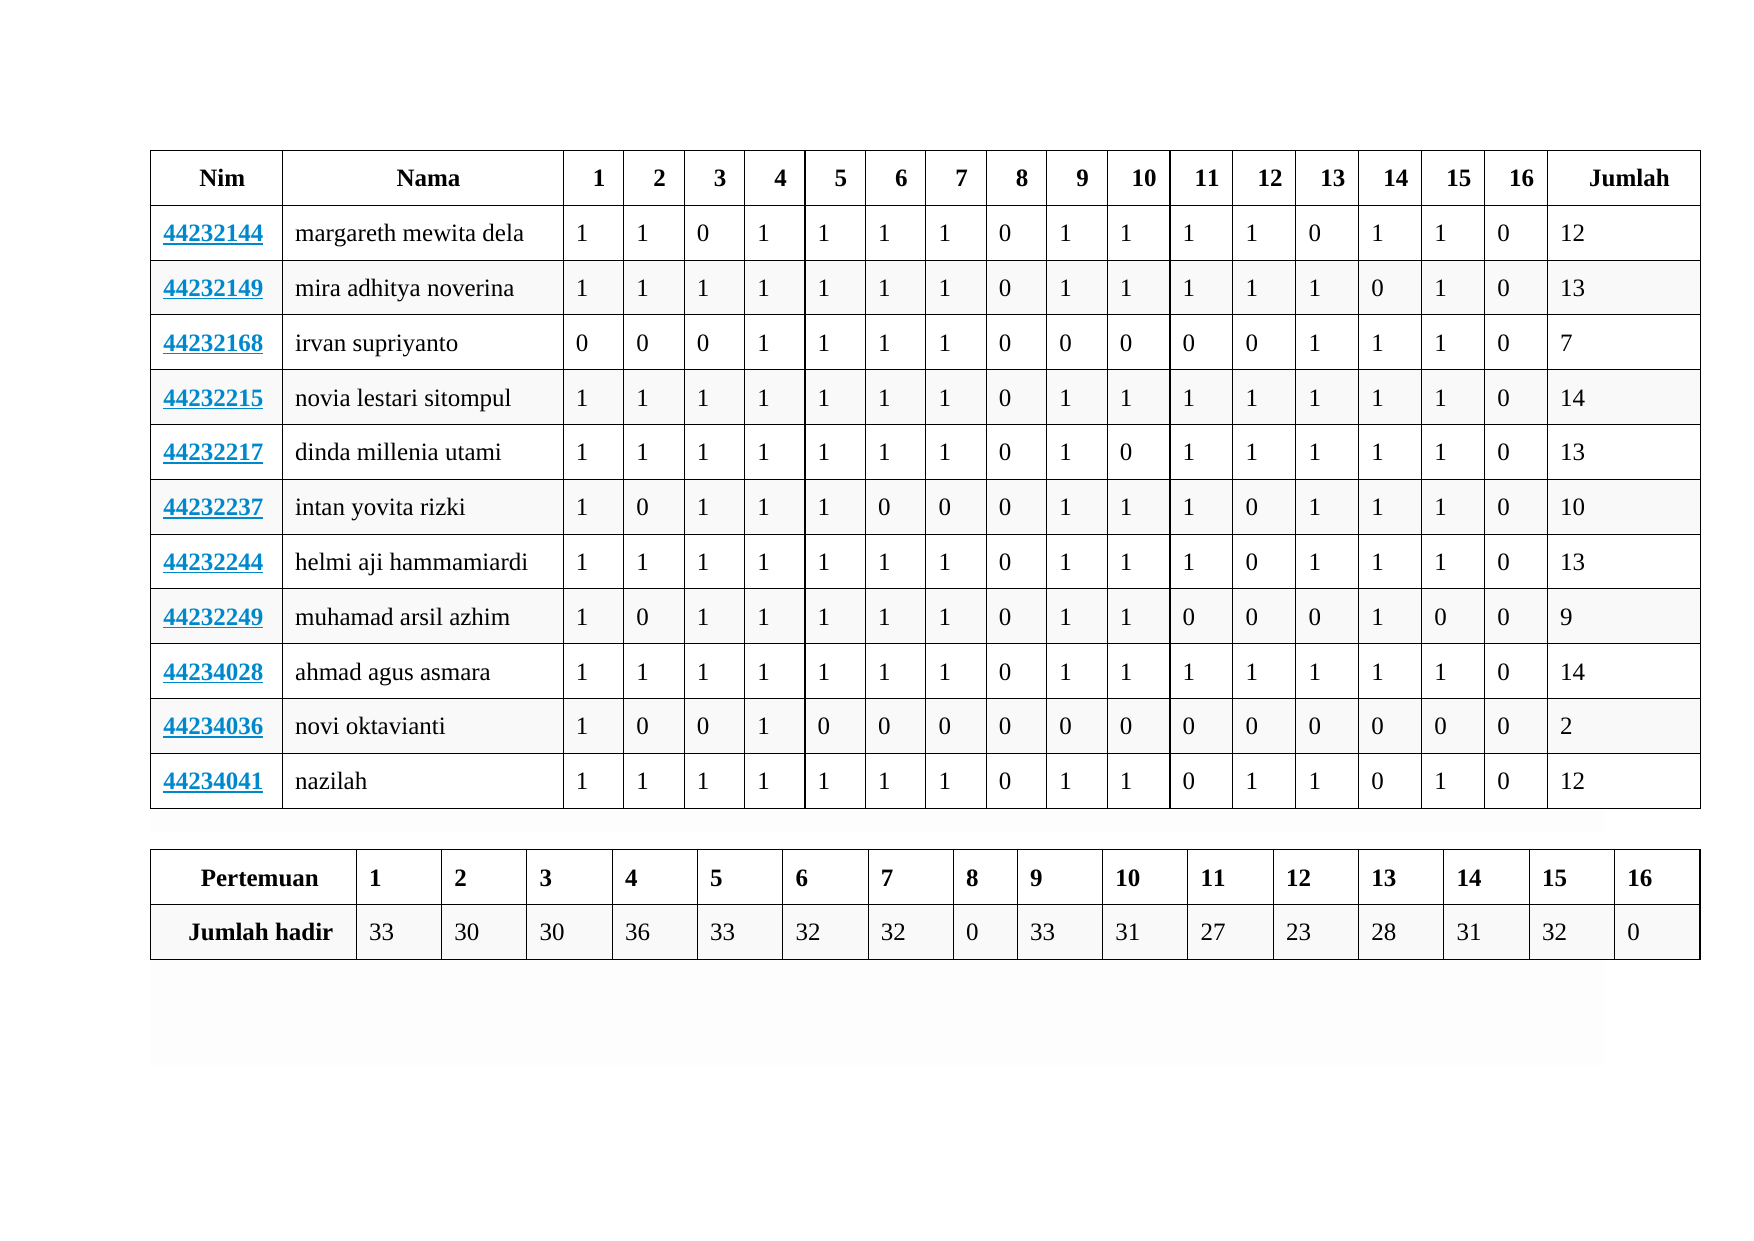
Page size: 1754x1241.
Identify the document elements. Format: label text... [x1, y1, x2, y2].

table_cell 44232249 [151, 589, 282, 643]
table_cell 1 [1359, 206, 1421, 259]
table_cell 1 [1171, 480, 1232, 533]
table_cell 1 [685, 480, 744, 533]
table_cell 0 [806, 699, 865, 753]
table_cell 1 [1296, 370, 1358, 424]
table_cell 0 [1485, 480, 1547, 533]
table_cell 1 [1359, 425, 1421, 479]
table_cell 1 [624, 206, 684, 259]
table_cell 1 [1296, 480, 1358, 533]
table_cell 0 [1296, 699, 1358, 753]
table_cell 1 [745, 644, 804, 698]
table_cell 1 [685, 535, 744, 588]
table_cell 1 [926, 261, 986, 314]
table_header Pertemuan [151, 850, 356, 904]
table_cell 0 [1485, 754, 1547, 807]
table_cell 32 [869, 905, 953, 959]
table_header 5 [806, 151, 865, 205]
table_cell 0 [1359, 754, 1421, 807]
table_cell 1 [564, 206, 623, 259]
table_header 10 [1108, 151, 1169, 205]
table_cell 44232168 [151, 315, 282, 369]
table_cell 1 [624, 425, 684, 479]
table_cell 0 [1485, 535, 1547, 588]
table_cell 0 [1422, 589, 1484, 643]
table_cell 31 [1103, 905, 1187, 959]
table_cell 1 [866, 315, 925, 369]
table_cell 0 [1171, 754, 1232, 807]
table_header 9 [1018, 850, 1102, 904]
table_header 2 [442, 850, 526, 904]
table_cell 0 [987, 644, 1046, 698]
table_cell 1 [564, 425, 623, 479]
table_cell intan yovita rizki [283, 480, 563, 533]
table_cell 1 [624, 644, 684, 698]
table_header 15 [1530, 850, 1614, 904]
table_cell 0 [1233, 535, 1295, 588]
table_header 12 [1233, 151, 1295, 205]
table_cell 1 [1422, 480, 1484, 533]
table_cell 14 [1548, 644, 1700, 698]
table_cell 1 [745, 315, 804, 369]
table_cell 1 [564, 699, 623, 753]
table_cell 0 [1359, 699, 1421, 753]
table_header 8 [954, 850, 1017, 904]
table_header 4 [613, 850, 697, 904]
table_cell 1 [1296, 315, 1358, 369]
table_header 7 [926, 151, 986, 205]
table_cell 0 [1485, 315, 1547, 369]
table_cell 2 [1548, 699, 1700, 753]
table_cell 32 [783, 905, 868, 959]
table_cell 30 [442, 905, 526, 959]
table_header 13 [1359, 850, 1443, 904]
table_cell 13 [1548, 261, 1700, 314]
table_cell 1 [745, 699, 804, 753]
table_header 13 [1296, 151, 1358, 205]
table_cell 0 [1171, 315, 1232, 369]
table_cell 0 [987, 315, 1046, 369]
table_cell 1 [806, 535, 865, 588]
table_header 12 [1274, 850, 1358, 904]
table_cell 1 [1422, 315, 1484, 369]
table_cell 1 [926, 370, 986, 424]
table_cell 1 [806, 425, 865, 479]
table_cell 0 [624, 315, 684, 369]
table_cell 1 [866, 425, 925, 479]
table_cell 0 [1233, 480, 1295, 533]
table_header 16 [1485, 151, 1547, 205]
table_cell 0 [926, 699, 986, 753]
table_header 5 [698, 850, 782, 904]
table_cell 1 [806, 206, 865, 259]
table_cell 1 [926, 425, 986, 479]
table_cell 1 [685, 589, 744, 643]
table_header Jumlah [1548, 151, 1700, 205]
table_cell 1 [564, 370, 623, 424]
table_cell 1 [1296, 644, 1358, 698]
table_header 3 [685, 151, 744, 205]
table_cell 1 [1359, 315, 1421, 369]
table_cell 1 [564, 589, 623, 643]
table_cell 1 [1296, 535, 1358, 588]
table_cell 1 [1422, 754, 1484, 807]
table_cell 30 [527, 905, 612, 959]
table_cell 23 [1274, 905, 1358, 959]
table_cell 1 [624, 370, 684, 424]
table_cell 0 [1485, 261, 1547, 314]
table_cell 1 [1359, 535, 1421, 588]
table_cell 1 [685, 370, 744, 424]
table_cell 0 [1485, 589, 1547, 643]
table_cell 1 [926, 206, 986, 259]
table_cell 28 [1359, 905, 1443, 959]
table_cell 1 [866, 206, 925, 259]
table_cell 1 [564, 535, 623, 588]
table_cell 27 [1188, 905, 1273, 959]
table_cell 0 [1485, 425, 1547, 479]
table_cell 1 [806, 480, 865, 533]
table_header 6 [866, 151, 925, 205]
table_cell ahmad agus asmara [283, 644, 563, 698]
table_header 1 [564, 151, 623, 205]
table_cell mira adhitya noverina [283, 261, 563, 314]
table_cell 1 [1359, 589, 1421, 643]
table_header 2 [624, 151, 684, 205]
table_cell 33 [357, 905, 441, 959]
table_cell 1 [1422, 261, 1484, 314]
table_cell novia lestari sitompul [283, 370, 563, 424]
table_cell 44232215 [151, 370, 282, 424]
table_cell 1 [866, 370, 925, 424]
table_cell 0 [987, 699, 1046, 753]
table_cell 1 [685, 261, 744, 314]
table_header 16 [1615, 850, 1699, 904]
table_cell 1 [1108, 589, 1169, 643]
table_cell 1 [1047, 206, 1107, 259]
table_cell 1 [1108, 480, 1169, 533]
table_cell 12 [1548, 754, 1700, 807]
table_cell 10 [1548, 480, 1700, 533]
table_header Nim [151, 151, 282, 205]
table_cell 44234041 [151, 754, 282, 807]
table_cell 1 [1422, 370, 1484, 424]
table_cell 0 [1233, 589, 1295, 643]
table_cell 44232217 [151, 425, 282, 479]
table_cell 31 [1444, 905, 1529, 959]
table_cell 0 [987, 754, 1046, 807]
table_cell 1 [866, 589, 925, 643]
table_cell 1 [1422, 535, 1484, 588]
table_cell 0 [1422, 699, 1484, 753]
table_cell 44232144 [151, 206, 282, 259]
table_cell 1 [1359, 370, 1421, 424]
table_cell 1 [745, 535, 804, 588]
table_cell 1 [1296, 425, 1358, 479]
table_cell nazilah [283, 754, 563, 807]
table_cell 0 [1171, 699, 1232, 753]
table_cell 13 [1548, 535, 1700, 588]
table_header 10 [1103, 850, 1187, 904]
table_cell 1 [866, 261, 925, 314]
table_cell 1 [624, 261, 684, 314]
table_cell 0 [1615, 905, 1699, 959]
table_cell 0 [987, 589, 1046, 643]
table_cell 1 [745, 589, 804, 643]
table_cell 1 [1422, 644, 1484, 698]
table_cell 1 [1359, 644, 1421, 698]
table_header 7 [869, 850, 953, 904]
table_header 3 [527, 850, 612, 904]
table_cell 1 [1047, 425, 1107, 479]
table_cell 1 [745, 261, 804, 314]
table_cell 0 [987, 206, 1046, 259]
table_cell 1 [745, 370, 804, 424]
table_header 1 [357, 850, 441, 904]
table_cell 1 [866, 754, 925, 807]
table_cell 0 [1485, 206, 1547, 259]
table_cell helmi aji hammamiardi [283, 535, 563, 588]
table_cell 0 [866, 480, 925, 533]
table_header 14 [1359, 151, 1421, 205]
table_cell 0 [624, 699, 684, 753]
table_cell 0 [624, 480, 684, 533]
table_cell 1 [1108, 754, 1169, 807]
table_cell 1 [624, 754, 684, 807]
table_cell Jumlah hadir [151, 905, 356, 959]
table_cell 12 [1548, 206, 1700, 259]
table_cell 0 [987, 261, 1046, 314]
table_cell 1 [745, 754, 804, 807]
table_cell 1 [745, 480, 804, 533]
table_cell 1 [1233, 261, 1295, 314]
table_cell 1 [926, 754, 986, 807]
table_cell 0 [987, 370, 1046, 424]
table_cell 1 [926, 315, 986, 369]
table_cell 0 [987, 480, 1046, 533]
table_cell 44234028 [151, 644, 282, 698]
table_cell 1 [1047, 370, 1107, 424]
table_cell 44232244 [151, 535, 282, 588]
table_cell 1 [1233, 754, 1295, 807]
table_cell 1 [1422, 206, 1484, 259]
table_cell 1 [685, 425, 744, 479]
table_cell 32 [1530, 905, 1614, 959]
table_cell 14 [1548, 370, 1700, 424]
table_cell 1 [1171, 370, 1232, 424]
table_header 11 [1188, 850, 1273, 904]
table_cell 1 [624, 535, 684, 588]
table_header Nama [283, 151, 563, 205]
table_cell 1 [1108, 206, 1169, 259]
table_cell 1 [1108, 261, 1169, 314]
table_header 11 [1171, 151, 1232, 205]
table_cell 1 [1047, 644, 1107, 698]
table_cell 1 [564, 480, 623, 533]
table_cell 0 [1485, 644, 1547, 698]
table_cell 1 [806, 754, 865, 807]
table_cell 9 [1548, 589, 1700, 643]
table_cell 0 [987, 425, 1046, 479]
table_cell 1 [745, 206, 804, 259]
table_cell 0 [1108, 699, 1169, 753]
table_cell 0 [685, 699, 744, 753]
table_cell 44234036 [151, 699, 282, 753]
table_cell 1 [1108, 535, 1169, 588]
table_cell 0 [1233, 699, 1295, 753]
table_cell 0 [1047, 699, 1107, 753]
table_cell 44232149 [151, 261, 282, 314]
table_cell 13 [1548, 425, 1700, 479]
table_cell 0 [1108, 425, 1169, 479]
table_cell 1 [1108, 370, 1169, 424]
table_cell dinda millenia utami [283, 425, 563, 479]
table_cell 1 [1047, 535, 1107, 588]
table_cell 1 [1108, 644, 1169, 698]
table_header 4 [745, 151, 804, 205]
table_cell 1 [1047, 754, 1107, 807]
table_cell 1 [1171, 261, 1232, 314]
table_cell 1 [806, 589, 865, 643]
table_cell 0 [624, 589, 684, 643]
table_cell 1 [1171, 206, 1232, 259]
table_cell 0 [1108, 315, 1169, 369]
table_cell margareth mewita dela [283, 206, 563, 259]
table_cell 1 [1233, 644, 1295, 698]
table_cell novi oktavianti [283, 699, 563, 753]
table_cell 1 [1296, 261, 1358, 314]
table_header 8 [987, 151, 1046, 205]
table_header 6 [783, 850, 868, 904]
table_cell 44232237 [151, 480, 282, 533]
table_cell 1 [1171, 535, 1232, 588]
table_cell 1 [926, 644, 986, 698]
table_cell 1 [1233, 425, 1295, 479]
table_cell 1 [1047, 589, 1107, 643]
table_cell 0 [987, 535, 1046, 588]
table_cell 0 [1233, 315, 1295, 369]
table_cell 1 [1296, 754, 1358, 807]
table_cell 33 [1018, 905, 1102, 959]
table_cell 0 [1296, 589, 1358, 643]
table_cell 0 [1171, 589, 1232, 643]
table_cell 1 [1422, 425, 1484, 479]
table_cell 1 [866, 644, 925, 698]
table_cell 0 [1485, 370, 1547, 424]
table_cell 1 [745, 425, 804, 479]
table_cell 1 [1233, 206, 1295, 259]
table_cell 1 [926, 589, 986, 643]
table_cell 1 [1233, 370, 1295, 424]
table_cell 1 [564, 261, 623, 314]
table_cell 1 [866, 535, 925, 588]
table_cell 1 [564, 754, 623, 807]
table_cell 1 [1047, 480, 1107, 533]
table_cell 1 [806, 370, 865, 424]
table_cell 1 [1047, 261, 1107, 314]
table_cell 1 [1171, 644, 1232, 698]
table_cell 7 [1548, 315, 1700, 369]
table_cell 0 [1296, 206, 1358, 259]
table_cell 1 [1359, 480, 1421, 533]
table_cell 0 [1359, 261, 1421, 314]
table_cell 0 [685, 315, 744, 369]
table_cell 1 [564, 644, 623, 698]
table_cell irvan supriyanto [283, 315, 563, 369]
table_cell 0 [1485, 699, 1547, 753]
table_cell 1 [806, 261, 865, 314]
table_cell muhamad arsil azhim [283, 589, 563, 643]
table_cell 33 [698, 905, 782, 959]
table_cell 0 [866, 699, 925, 753]
table_cell 0 [954, 905, 1017, 959]
table_cell 1 [806, 315, 865, 369]
table_cell 0 [1047, 315, 1107, 369]
table_header 15 [1422, 151, 1484, 205]
table_cell 0 [926, 480, 986, 533]
table_cell 1 [685, 754, 744, 807]
table_cell 1 [926, 535, 986, 588]
table_header 9 [1047, 151, 1107, 205]
table_cell 1 [1171, 425, 1232, 479]
table_cell 1 [806, 644, 865, 698]
table_cell 0 [564, 315, 623, 369]
table_header 14 [1444, 850, 1529, 904]
table_cell 0 [685, 206, 744, 259]
table_cell 36 [613, 905, 697, 959]
table_cell 1 [685, 644, 744, 698]
